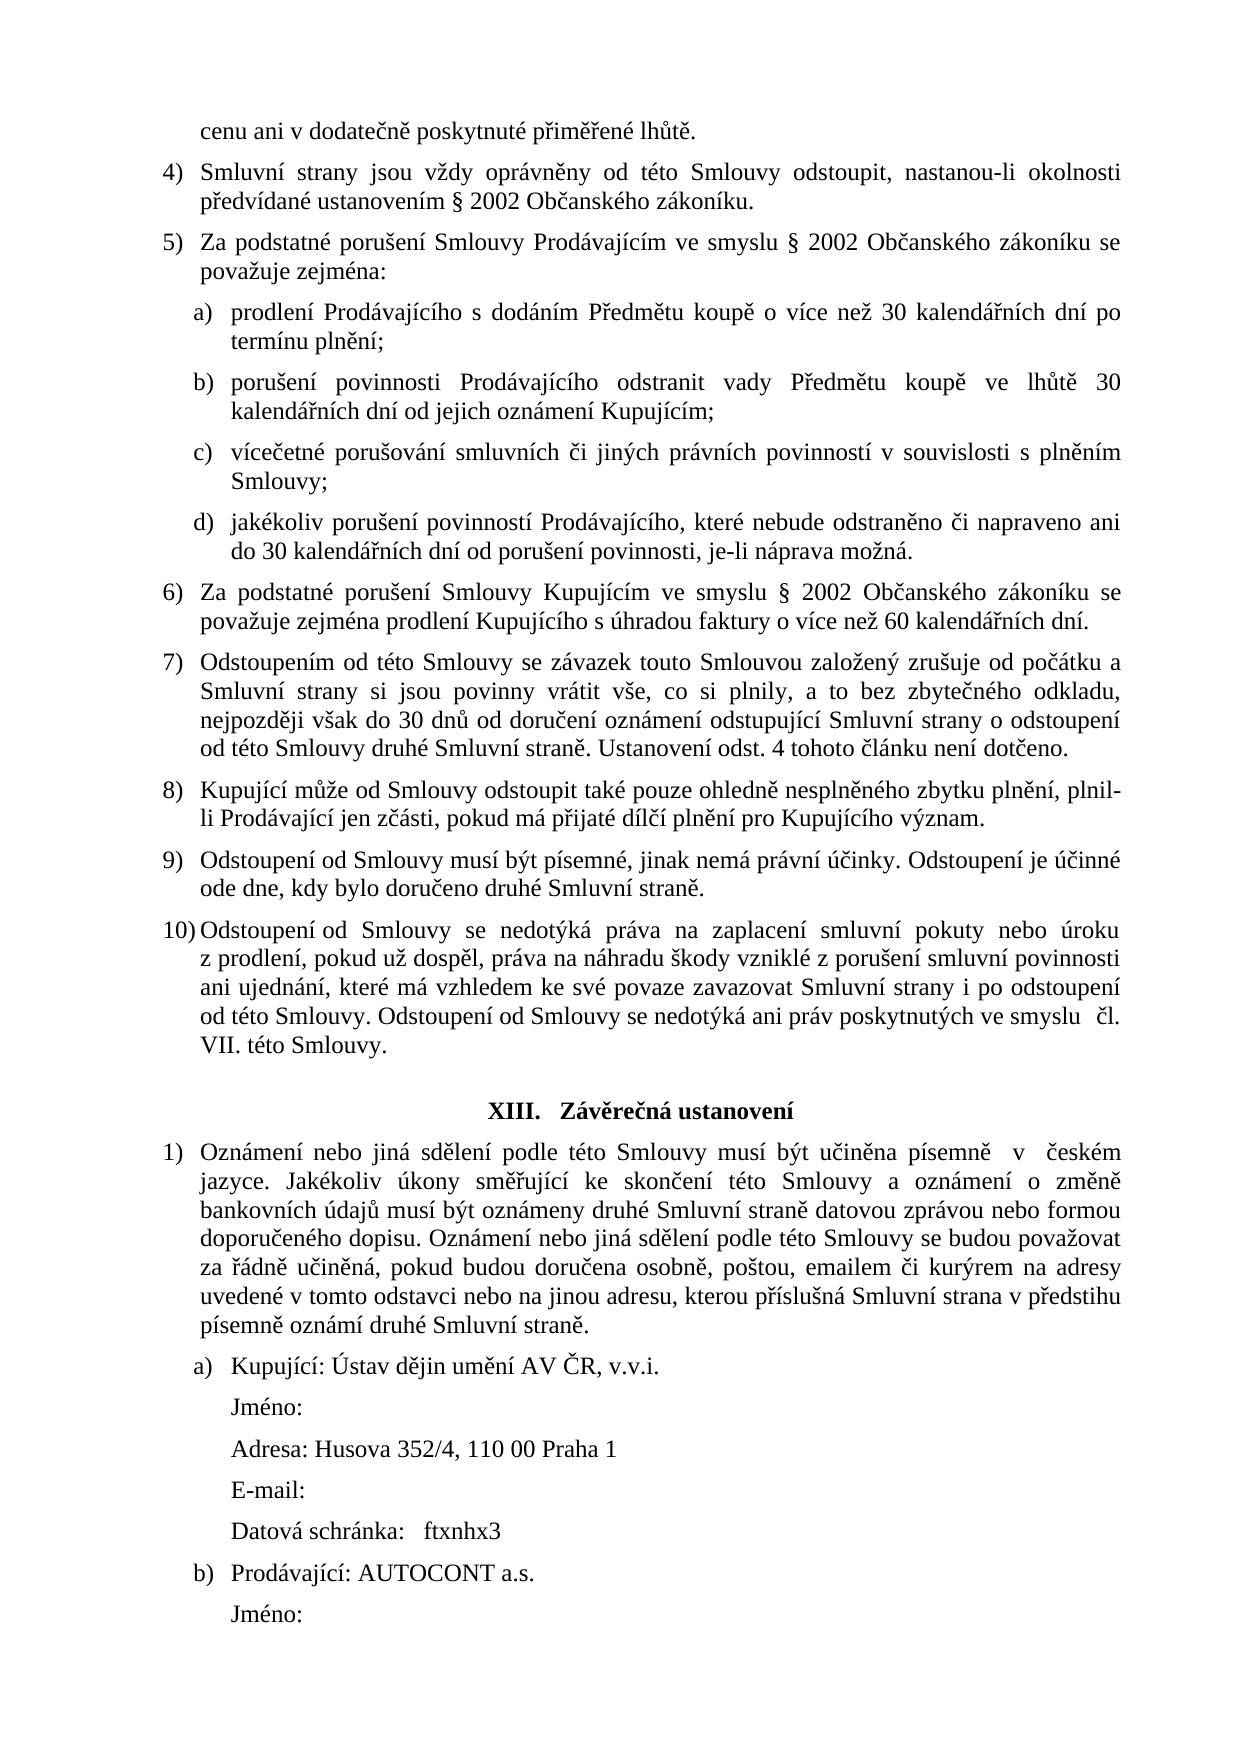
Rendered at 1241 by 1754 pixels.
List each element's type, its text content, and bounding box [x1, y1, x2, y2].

list Odstoupením od této Smlouvy se závazek touto Smlouvou založený zrušuje od počátku a Smluvní strany si jsou povinny vrátit vše, co si plnily, a to bez zbytečného odkladu, nejpozději však do 30 dnů od doručení oznámení odstupující Smluvní strany o odstoupení od této Smlouvy druhé Smluvní straně. Ustanovení odst. 4 tohoto článku není dotčeno. [162, 647, 1122, 762]
list vícečetné porušování smluvních či jiných právních povinností v souvislosti s plněním Smlouvy; [193, 437, 1122, 495]
text Datová schránka: ftxnhx3 [231, 1516, 1134, 1545]
list prodlení Prodávajícího s dodáním Předmětu koupě o více než 30 kalendářních dní po termínu plnění; [193, 297, 1122, 355]
list porušení povinnosti Prodávajícího odstranit vady Předmětu koupě ve lhůtě 30 kalendářních dní od jejich oznámení Kupujícím; [193, 367, 1122, 425]
list Odstoupení od Smlouvy musí být písemné, jinak nemá právní účinky. Odstoupení je účinné ode dne, kdy bylo doručeno druhé Smluvní straně. [162, 845, 1122, 902]
list Za podstatné porušení Smlouvy Kupujícím ve smyslu § 2002 Občanského zákoníku se považuje zejména prodlení Kupujícího s úhradou faktury o více než 60 kalendářních dní. [162, 577, 1122, 635]
list Kupující může od Smlouvy odstoupit také pouze ohledně nesplněného zbytku plnění, plnil- li Prodávající jen zčásti, pokud má přijaté dílčí plnění pro Kupujícího význam. [162, 775, 1123, 832]
list jakékoliv porušení povinností Prodávajícího, které nebude odstraněno či napraveno ani do 30 kalendářních dní od porušení povinnosti, je-li náprava možná. [193, 507, 1121, 565]
list Smluvní strany jsou vždy oprávněny od této Smlouvy odstoupit, nastanou-li okolnosti předvídané ustanovením § 2002 Občanského zákoníku. [162, 157, 1122, 215]
text VII. této Smlouvy. [200, 1030, 1134, 1058]
list Oznámení nebo jiná sdělení podle této Smlouvy musí být učiněna písemně v českém jazyce. Jakékoliv úkony směřující ke skončení této Smlouvy a oznámení o změně bankovních údajů musí být oznámeny druhé Smluvní straně datovou zprávou nebo formou doporučeného dopisu. Oznámení nebo jiná sdělení podle této Smlouvy se budou považovat za řádně učiněná, pokud budou doručena osobně, poštou, emailem či kurýrem na adresy uvedené v tomto odstavci nebo na jinou adresu, kterou příslušná Smluvní strana v předstihu písemně oznámí druhé Smluvní straně. [162, 1137, 1122, 1338]
subtitle XIII. Závěrečná ustanovení [487, 1096, 1134, 1125]
list Kupující: Ústav dějin umění AV ČR, v.v.i. Jméno: [193, 1351, 660, 1421]
list Odstoupení od Smlouvy se nedotýká práva na zaplacení smluvní pokuty nebo úroku z prodlení, pokud už dospěl, práva na náhradu škody vzniklé z porušení smluvní povinnosti ani ujednání, které má vzhledem ke své povaze zavazovat Smluvní strany i po odstoupení od této Smlouvy. Odstoupení od Smlouvy se nedotýká ani práv poskytnutých ve smyslu čl. [162, 915, 1122, 1030]
list Prodávající: AUTOCONT a.s. Jméno: [193, 1558, 535, 1627]
list Za podstatné porušení Smlouvy Prodávajícím ve smyslu § 2002 Občanského zákoníku se považuje zejména: [162, 227, 1122, 285]
text Adresa: Husova 352/4, 110 00 Praha 1 E-mail: [231, 1434, 623, 1503]
text cenu ani v dodatečně poskytnuté přiměřené lhůtě. [200, 116, 1134, 145]
